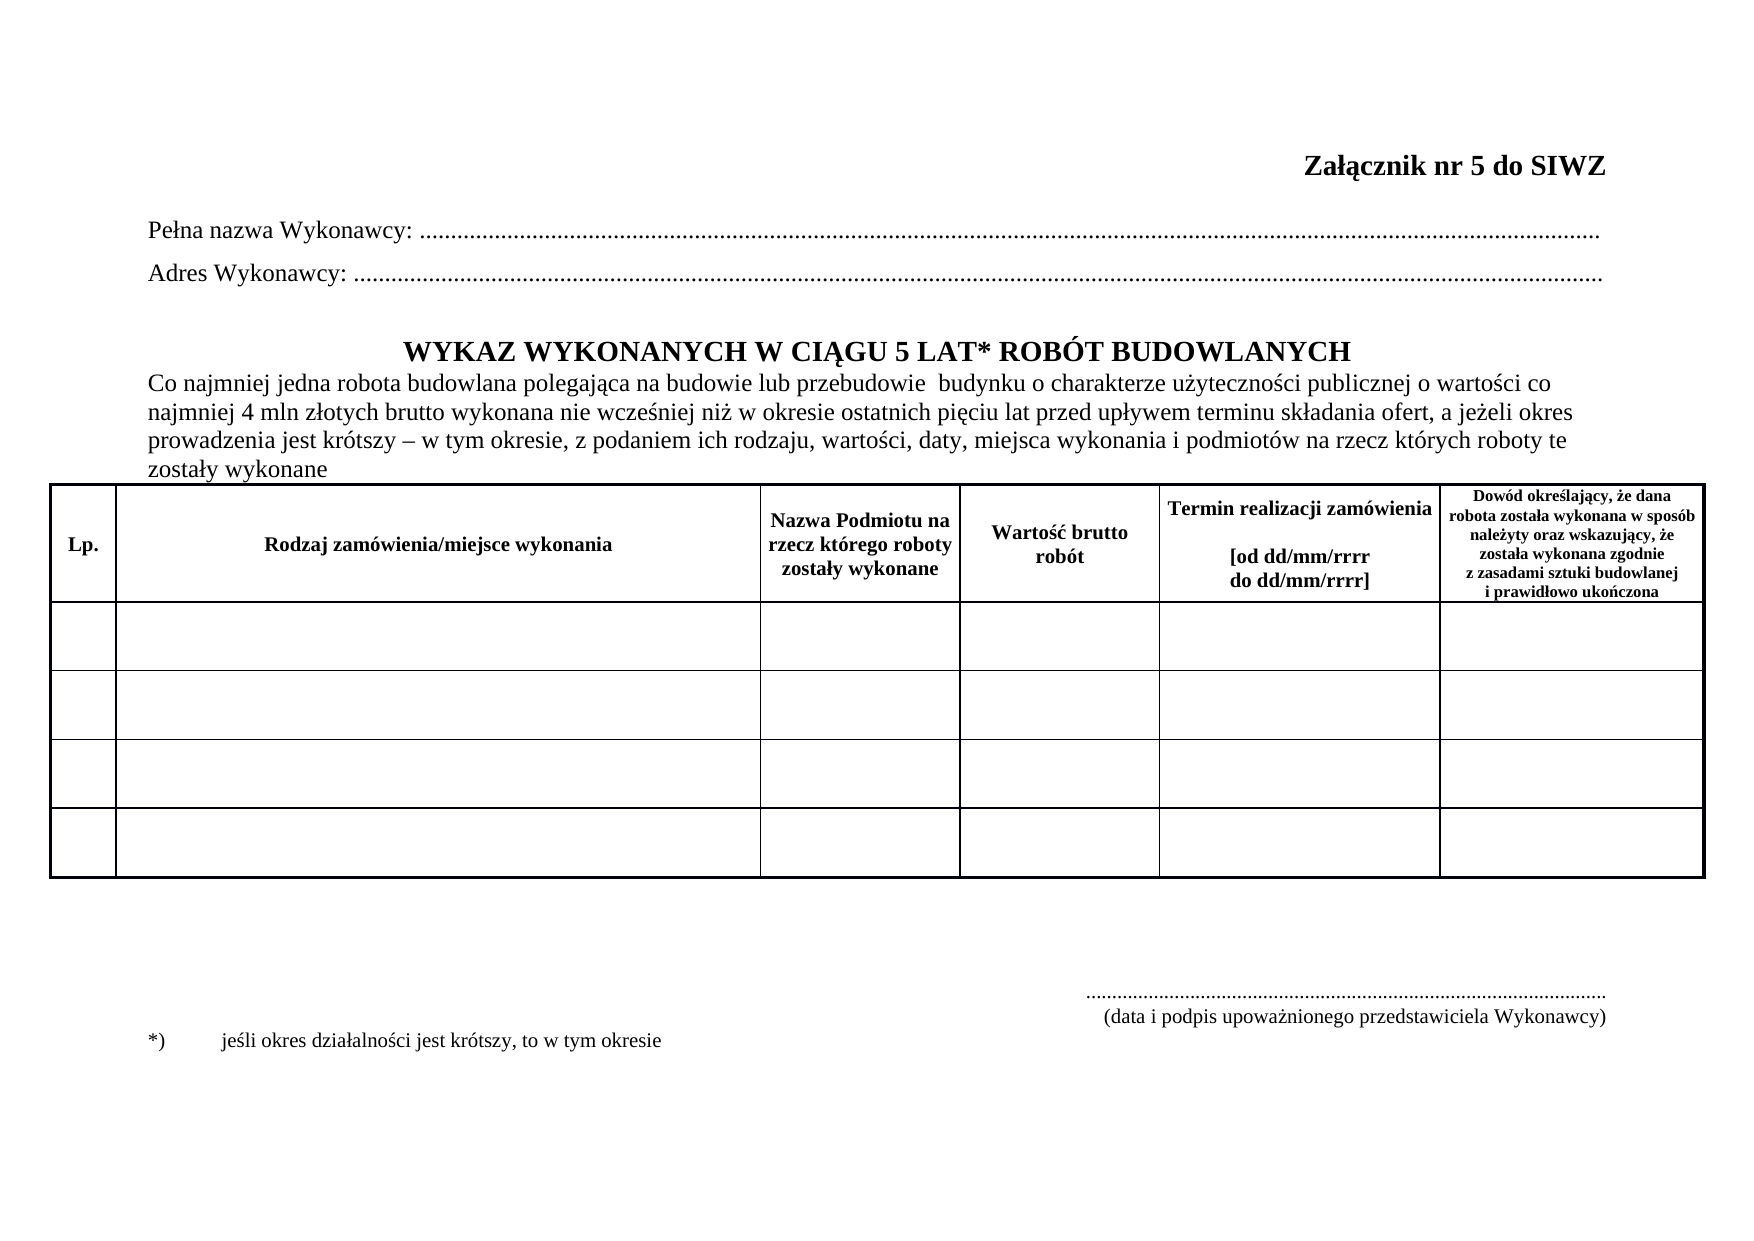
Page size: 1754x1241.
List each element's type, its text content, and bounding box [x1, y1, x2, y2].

table_cell [1160, 671, 1439, 738]
text (data i podpis upoważnionego przedstawiciela Wykonawcy) [148, 1003, 1606, 1028]
text Co najmniej jedna robota budowlana polegająca na budowie lub przebudowie budynku o charakterze użyteczności publicznej o wartości co najmniej 4 mln złotych brutto wykonana nie wcześniej niż w okresie ostatnich pięciu lat przed upływem terminu składania ofert, a jeżeli okres prowadzenia jest krótszy – w tym okresie, z podaniem ich rodzaju, wartości, daty, miejsca wykonania i podmiotów na rzecz których roboty te zostały wykonane [148, 368, 1606, 483]
table_header Termin realizacji zamówienia [od dd/mm/rrrr do dd/mm/rrrr] [1160, 486, 1439, 601]
table_header Nazwa Podmiotu na rzecz którego roboty zostały wykonane [761, 486, 959, 601]
table_cell [117, 740, 760, 807]
table_cell [1441, 809, 1702, 876]
table_header Rodzaj zamówienia/miejsce wykonania [117, 486, 760, 601]
table_cell [1160, 603, 1439, 670]
text .................................................................................................... [148, 979, 1606, 1003]
table_cell [961, 740, 1159, 807]
table_cell [1441, 740, 1702, 807]
table_cell [961, 809, 1159, 876]
table_cell [1441, 603, 1702, 670]
table_cell [52, 603, 115, 670]
table_cell [117, 809, 760, 876]
text Adres Wykonawcy: ........................................................................................................................................................................................................ [148, 258, 1606, 287]
table_header Wartość brutto robót [961, 486, 1159, 601]
text Pełna nazwa Wykonawcy: ............................................................................................................................................................................................. [148, 215, 1606, 243]
table_cell [761, 603, 959, 670]
table_cell [52, 740, 115, 807]
text *) jeśli okres działalności jest krótszy, to w tym okresie [148, 1028, 1606, 1052]
table_cell [761, 671, 959, 738]
table_cell [1160, 740, 1439, 807]
text WYKAZ WYKONANYCH W CIĄGU 5 LAT* ROBÓT BUDOWLANYCH [148, 334, 1606, 368]
table_cell [1160, 809, 1439, 876]
table_header Lp. [52, 486, 115, 601]
table_cell [117, 671, 760, 738]
table_cell [761, 740, 959, 807]
table_header Dowód określający, że dana robota została wykonana w sposób należyty oraz wskazujący, że została wykonana zgodnie z zasadami sztuki budowlanej i prawidłowo ukończona [1441, 486, 1702, 601]
table_cell [52, 809, 115, 876]
title Załącznik nr 5 do SIWZ [148, 148, 1606, 181]
table_cell [961, 603, 1159, 670]
table_cell [1441, 671, 1702, 738]
table_cell [52, 671, 115, 738]
table_cell [961, 671, 1159, 738]
table_cell [117, 603, 760, 670]
table_cell [761, 809, 959, 876]
